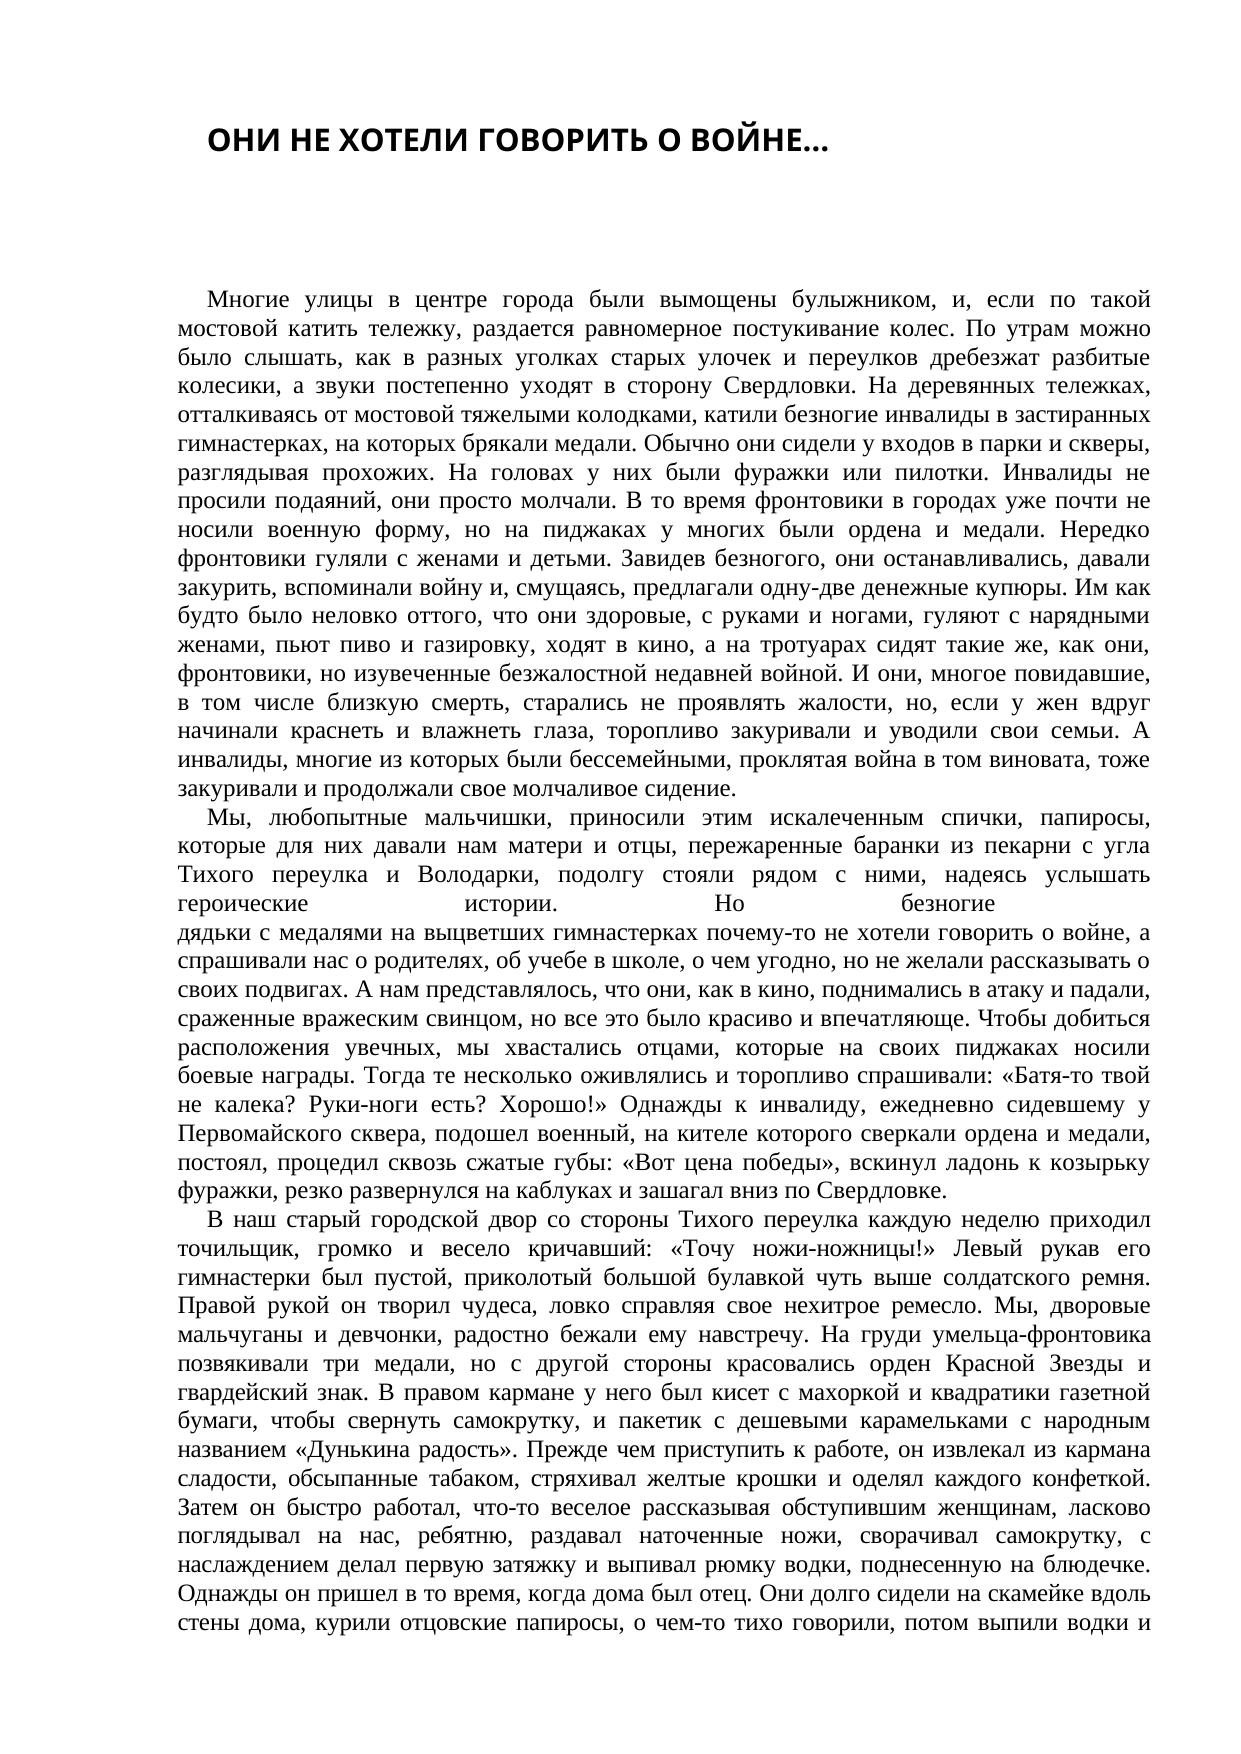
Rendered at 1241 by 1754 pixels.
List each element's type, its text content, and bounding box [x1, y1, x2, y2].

text ОНИ НЕ ХОТЕЛИ ГОВОРИТЬ О ВОЙНЕ… [207, 118, 1152, 161]
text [177, 1204, 1152, 1635]
text Мы, любопытные мальчишки, приносили этим искалеченным спички, папиросы, которые для них давали нам матери и отцы, пережаренные баранки из пекарни с угла Тихого переулка и Володарки, подолгу стояли рядом с ними, надеясь услышать героические истории. Но безногие дядьки с медалями на выцветших гимнастерках почему-то не хотели говорить о войне, а спрашивали нас о родителях, об учебе в школе, о чем угодно, но не желали рассказывать о своих подвигах. А нам представлялось, что они, как в кино, поднимались в атаку и падали, сраженные вражеским свинцом, но все это было красиво и впечатляюще. Чтобы добиться расположения увечных, мы хвастались отцами, которые на своих пиджаках носили боевые награды. Тогда те несколько оживлялись и торопливо спрашивали: «Батя-то твой не калека? Руки-ноги есть? Хорошо!» Однажды к инвалиду, ежедневно сидевшему у Первомайского сквера, подошел военный, на кителе которого сверкали ордена и медали, постоял, процедил сквозь сжатые губы: «Вот цена победы», вскинул ладонь к козырьку фуражки, резко развернулся на каблуках и зашагал вниз по Свердловке. [177, 802, 1152, 1204]
text Многие улицы в центре города были вымощены булыжником, и, если по такой мостовой катить тележку, раздается равномерное постукивание колес. По утрам можно было слышать, как в разных уголках старых улочек и переулков дребезжат разбитые колесики, а звуки постепенно уходят в сторону Свердловки. На деревянных тележках, отталкиваясь от мостовой тяжелыми колодками, катили безногие инвалиды в застиранных гимнастерках, на которых брякали медали. Обычно они сидели у входов в парки и скверы, разглядывая прохожих. На головах у них были фуражки или пилотки. Инвалиды не просили подаяний, они просто молчали. В то время фронтовики в городах уже почти не носили военную форму, но на пиджаках у многих были ордена и медали. Нередко фронтовики гуляли с женами и детьми. Завидев безногого, они останавливались, давали закурить, вспоминали войну и, смущаясь, предлагали одну-две денежные купюры. Им как будто было неловко оттого, что они здоровые, с руками и ногами, гуляют с нарядными женами, пьют пиво и газировку, ходят в кино, а на тротуарах сидят такие же, как они, фронтовики, но изувеченные безжалостной недавней войной. И они, многое повидавшие, в том числе близкую смерть, старались не проявлять жалости, но, если у жен вдруг начинали краснеть и влажнеть глаза, торопливо закуривали и уводили свои семьи. А инвалиды, многие из которых были бессемейными, проклятая война в том виновата, тоже закуривали и продолжали свое молчаливое сидение. [177, 284, 1152, 802]
